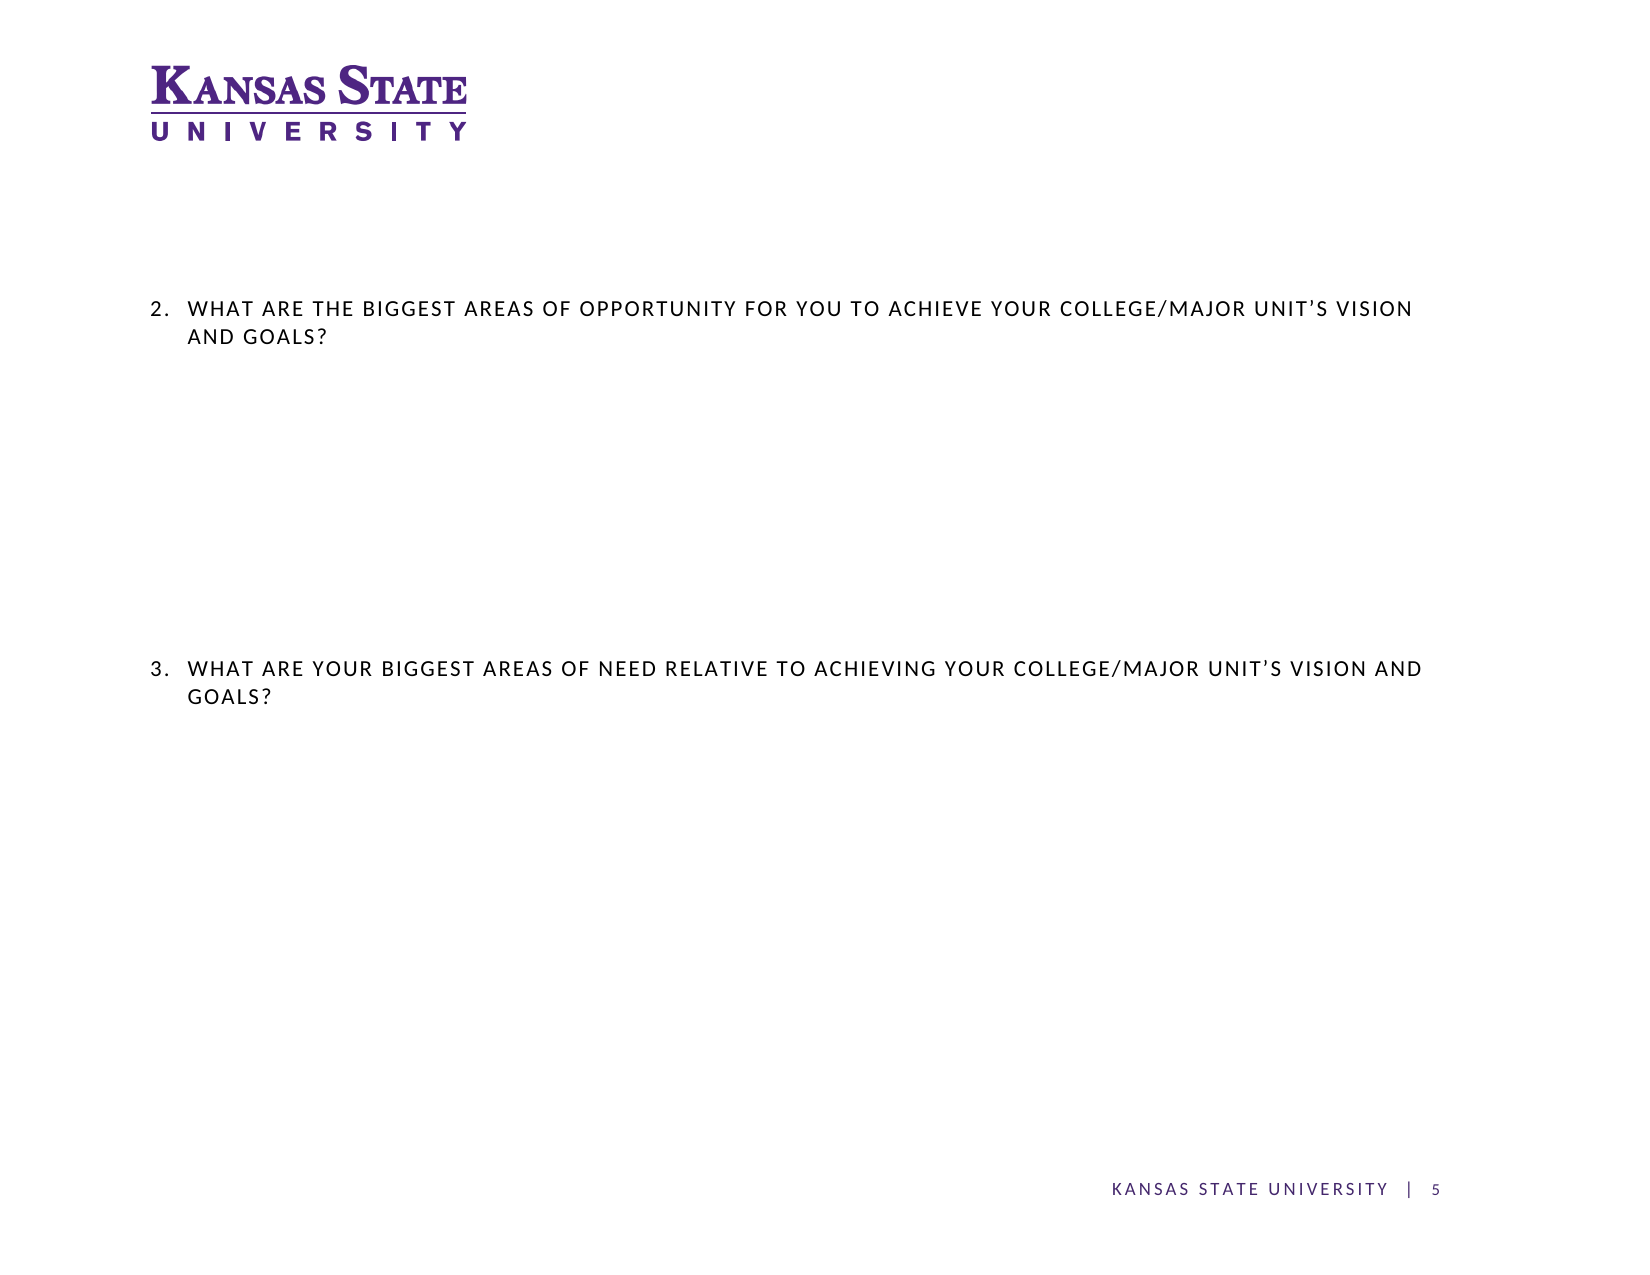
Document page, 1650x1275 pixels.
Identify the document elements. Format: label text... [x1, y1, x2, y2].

subtitle What are your biggest areas of need relative to achieving your college/major unit’s vision and goals? [150, 654, 1440, 711]
subtitle What are the biggest areas of opportunity for you to achieve your college/major unit’s vision and goals? [150, 294, 1440, 350]
